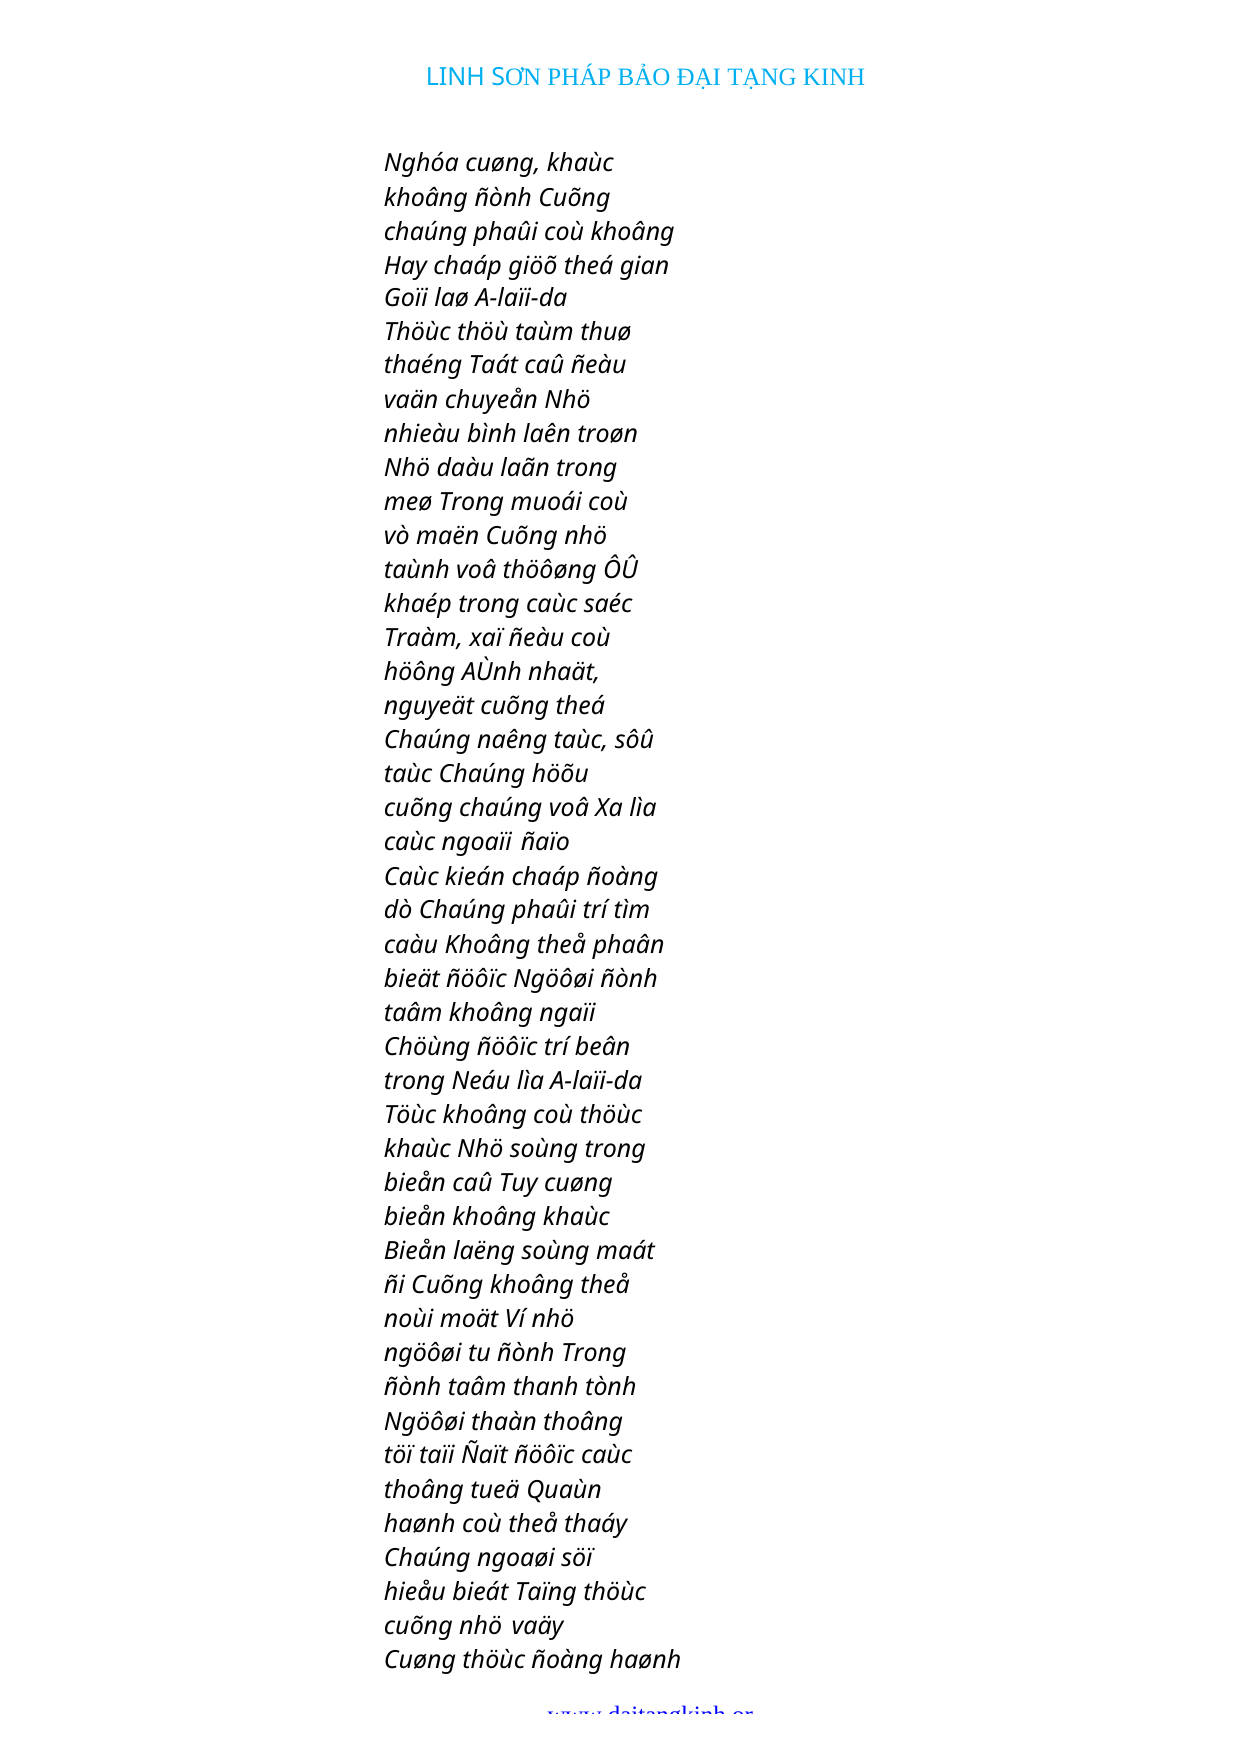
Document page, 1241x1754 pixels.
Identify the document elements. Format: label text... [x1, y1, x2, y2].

text Töùc khoâng coù thöùc khaùc Nhö soùng trong bieån caû Tuy cuøng bieån khoâng khaùc Bieån laëng soùng maát ñi Cuõng khoâng theå noùi moät Ví nhö ngöôøi tu ñònh Trong ñònh taâm thanh tònh Ngöôøi thaàn thoâng töï taïi Ñaït ñöôïc caùc thoâng tueä Quaùn haønh coù theå thaáy Chaúng ngoaøi söï hieåu bieát Taïng thöùc cuõng nhö vaäy [384, 1097, 655, 1642]
text Goïi laø A-laïi-da [384, 281, 1105, 313]
text Nghóa cuøng, khaùc khoâng ñònh Cuõng chaúng phaûi coù khoâng Hay chaáp giöõ theá gian [384, 145, 688, 281]
text Caùc kieán chaáp ñoàng dò Chaúng phaûi trí tìm caàu Khoâng theå phaân bieät ñöôïc Ngöôøi ñònh taâm khoâng ngaïi Chöùng ñöôïc trí beân trong Neáu lìa A-laïi-da [384, 858, 677, 1097]
text Thöùc thöù taùm thuø thaéng Taát caû ñeàu vaän chuyeån Nhö nhieàu bình laên troøn Nhö daàu laãn trong meø Trong muoái coù vò maën Cuõng nhö taùnh voâ thöôøng ÔÛ khaép trong caùc saéc Traàm, xaï ñeàu coù höông AÙnh nhaät, nguyeät cuõng theá Chaúng naêng taùc, sôû taùc Chaúng höõu cuõng chaúng voâ Xa lìa caùc ngoaïi ñaïo [384, 313, 657, 858]
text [384, 1642, 688, 1676]
